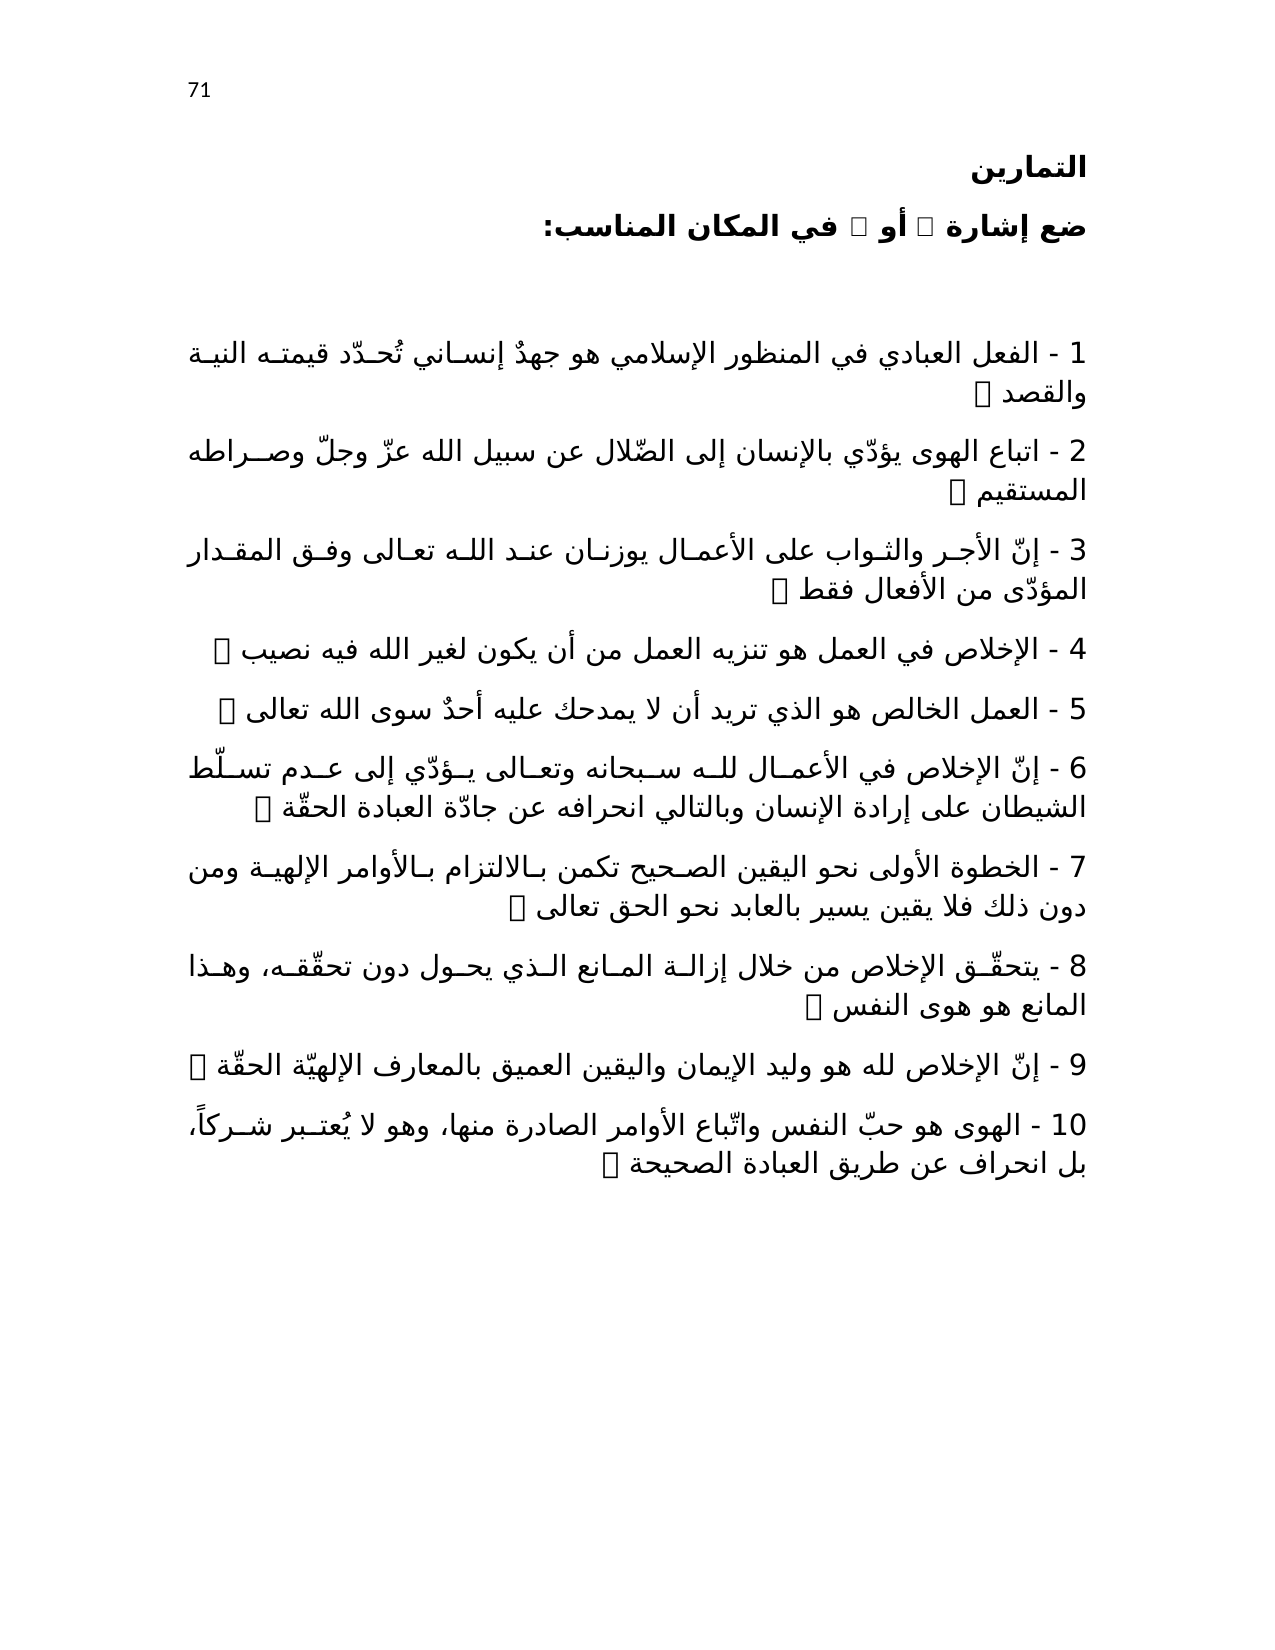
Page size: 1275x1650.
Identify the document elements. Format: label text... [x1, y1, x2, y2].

text 5 - العمل الخالص هو الذي تريد أن لا يمدحك عليه أحدٌ سوى الله تعالى  [187, 692, 1087, 726]
text التمارين [187, 150, 1087, 184]
text 1 - الفعل العبادي في المنظور الإسلامي هو جهدٌ إنساني تُحدّد قيمته النية والقصد  [187, 336, 1087, 409]
text 10 - الهوى هو حبّ النفس واتّباع الأوامر الصادرة منها، وهو لا يُعتبر شركاً، بل انحراف عن طريق العبادة الصحيحة  [187, 1108, 1087, 1181]
text ضع إشارة  أو  في المكان المناسب: [187, 210, 1087, 244]
text 3 - إنّ الأجر والثواب على الأعمال يوزنان عند الله تعالى وفق المقدار المؤدّى من الأفعال فقط  [187, 533, 1087, 606]
text 7 - الخطوة الأولى نحو اليقين الصحيح تكمن بالالتزام بالأوامر الإلهية ومن دون ذلك فلا يقين يسير بالعابد نحو الحق تعالى  [187, 851, 1087, 923]
text 6 - إنّ الإخلاص في الأعمال لله سبحانه وتعالى يؤدّي إلى عدم تسلّط الشيطان على إرادة الإنسان وبالتالي انحرافه عن جادّة العبادة الحقّة  [187, 752, 1087, 825]
text 9 - إنّ الإخلاص لله هو وليد الإيمان واليقين العميق بالمعارف الإلهيّة الحقّة  [187, 1048, 1087, 1082]
text 2 - اتباع الهوى يؤدّي بالإنسان إلى الضّلال عن سبيل الله عزّ وجلّ وصراطه المستقيم  [187, 435, 1087, 508]
text 8 - يتحقّق الإخلاص من خلال إزالة المانع الذي يحول دون تحقّقه، وهذا المانع هو هوى النفس  [187, 949, 1087, 1022]
text 4 - الإخلاص في العمل هو تنزيه العمل من أن يكون لغير الله فيه نصيب  [187, 632, 1087, 666]
